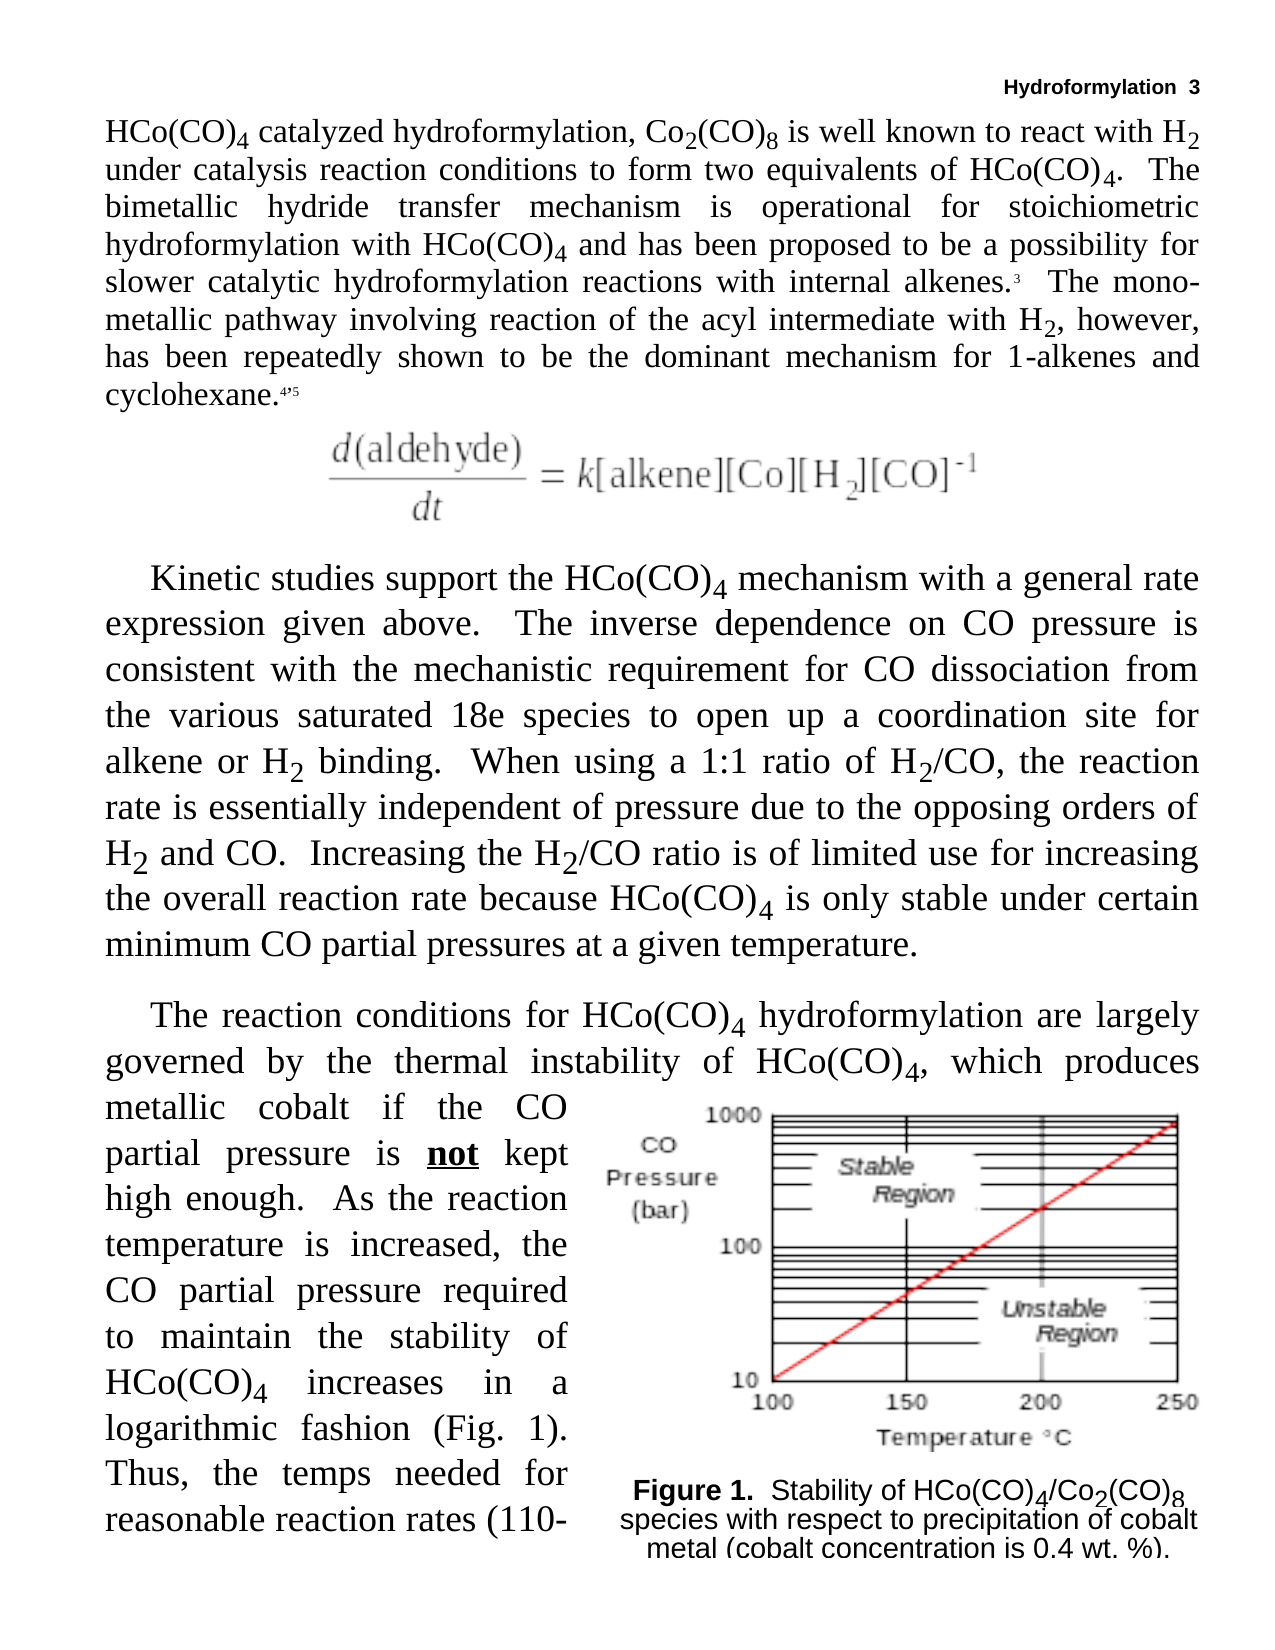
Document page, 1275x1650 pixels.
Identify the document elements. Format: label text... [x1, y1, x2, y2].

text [105, 991, 1200, 1541]
text Kinetic studies support the HCo(CO)4 mechanism with a general rate expression given above. The inverse dependence on CO pressure is consistent with the mechanistic requirement for CO dissociation from the various saturated 18e species to open up a coordination site for alkene or H2 binding. When using a 1:1 ratio of H2/CO, the reaction rate is essentially independent of pressure due to the opposing orders of H2 and CO. Increasing the H2/CO ratio is of limited use for increasing the overall reaction rate because HCo(CO)4 is only stable under certain minimum CO partial pressures at a given temperature. [105, 553, 1200, 966]
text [105, 113, 1200, 413]
